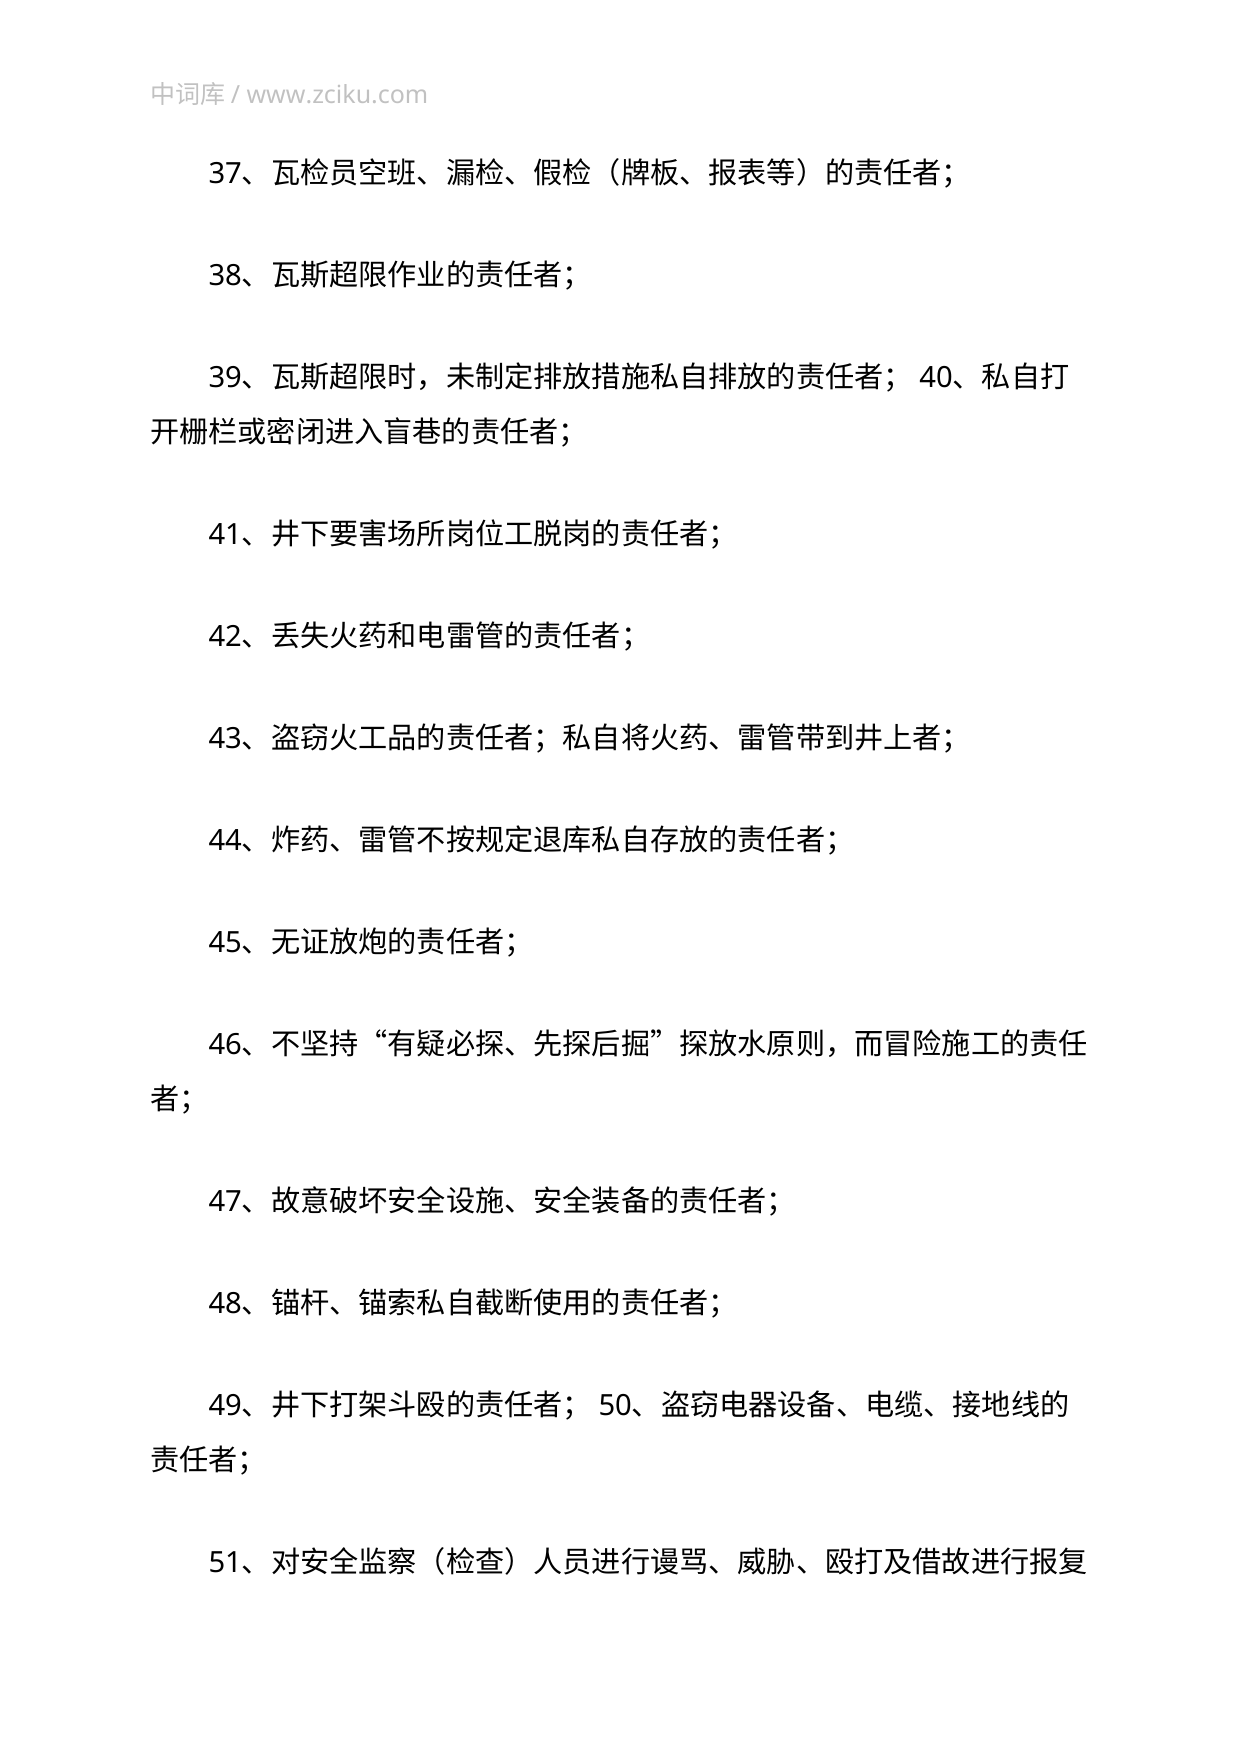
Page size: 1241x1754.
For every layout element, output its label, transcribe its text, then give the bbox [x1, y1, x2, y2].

text 42、丢失火药和电雷管的责任者； [150, 613, 1090, 655]
text 49、井下打架斗殴的责任者； 50、盗窃电器设备、电缆、接地线的责任者； [150, 1381, 1090, 1479]
text 38、瓦斯超限作业的责任者； [150, 252, 1090, 294]
text 48、锚杆、锚索私自截断使用的责任者； [150, 1279, 1090, 1322]
text 47、故意破坏安全设施、安全装备的责任者； [150, 1177, 1090, 1220]
text 39、瓦斯超限时，未制定排放措施私自排放的责任者； 40、私自打开栅栏或密闭进入盲巷的责任者； [150, 354, 1090, 451]
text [150, 1538, 1090, 1581]
text 44、炸药、雷管不按规定退库私自存放的责任者； [150, 817, 1090, 859]
text 43、盗窃火工品的责任者；私自将火药、雷管带到井上者； [150, 715, 1090, 757]
text 37、瓦检员空班、漏检、假检（牌板、报表等）的责任者； [150, 150, 1090, 192]
text 46、不坚持“有疑必探、先探后掘”探放水原则，而冒险施工的责任者； [150, 1021, 1090, 1118]
text 41、井下要害场所岗位工脱岗的责任者； [150, 511, 1090, 553]
text 45、无证放炮的责任者； [150, 919, 1090, 961]
